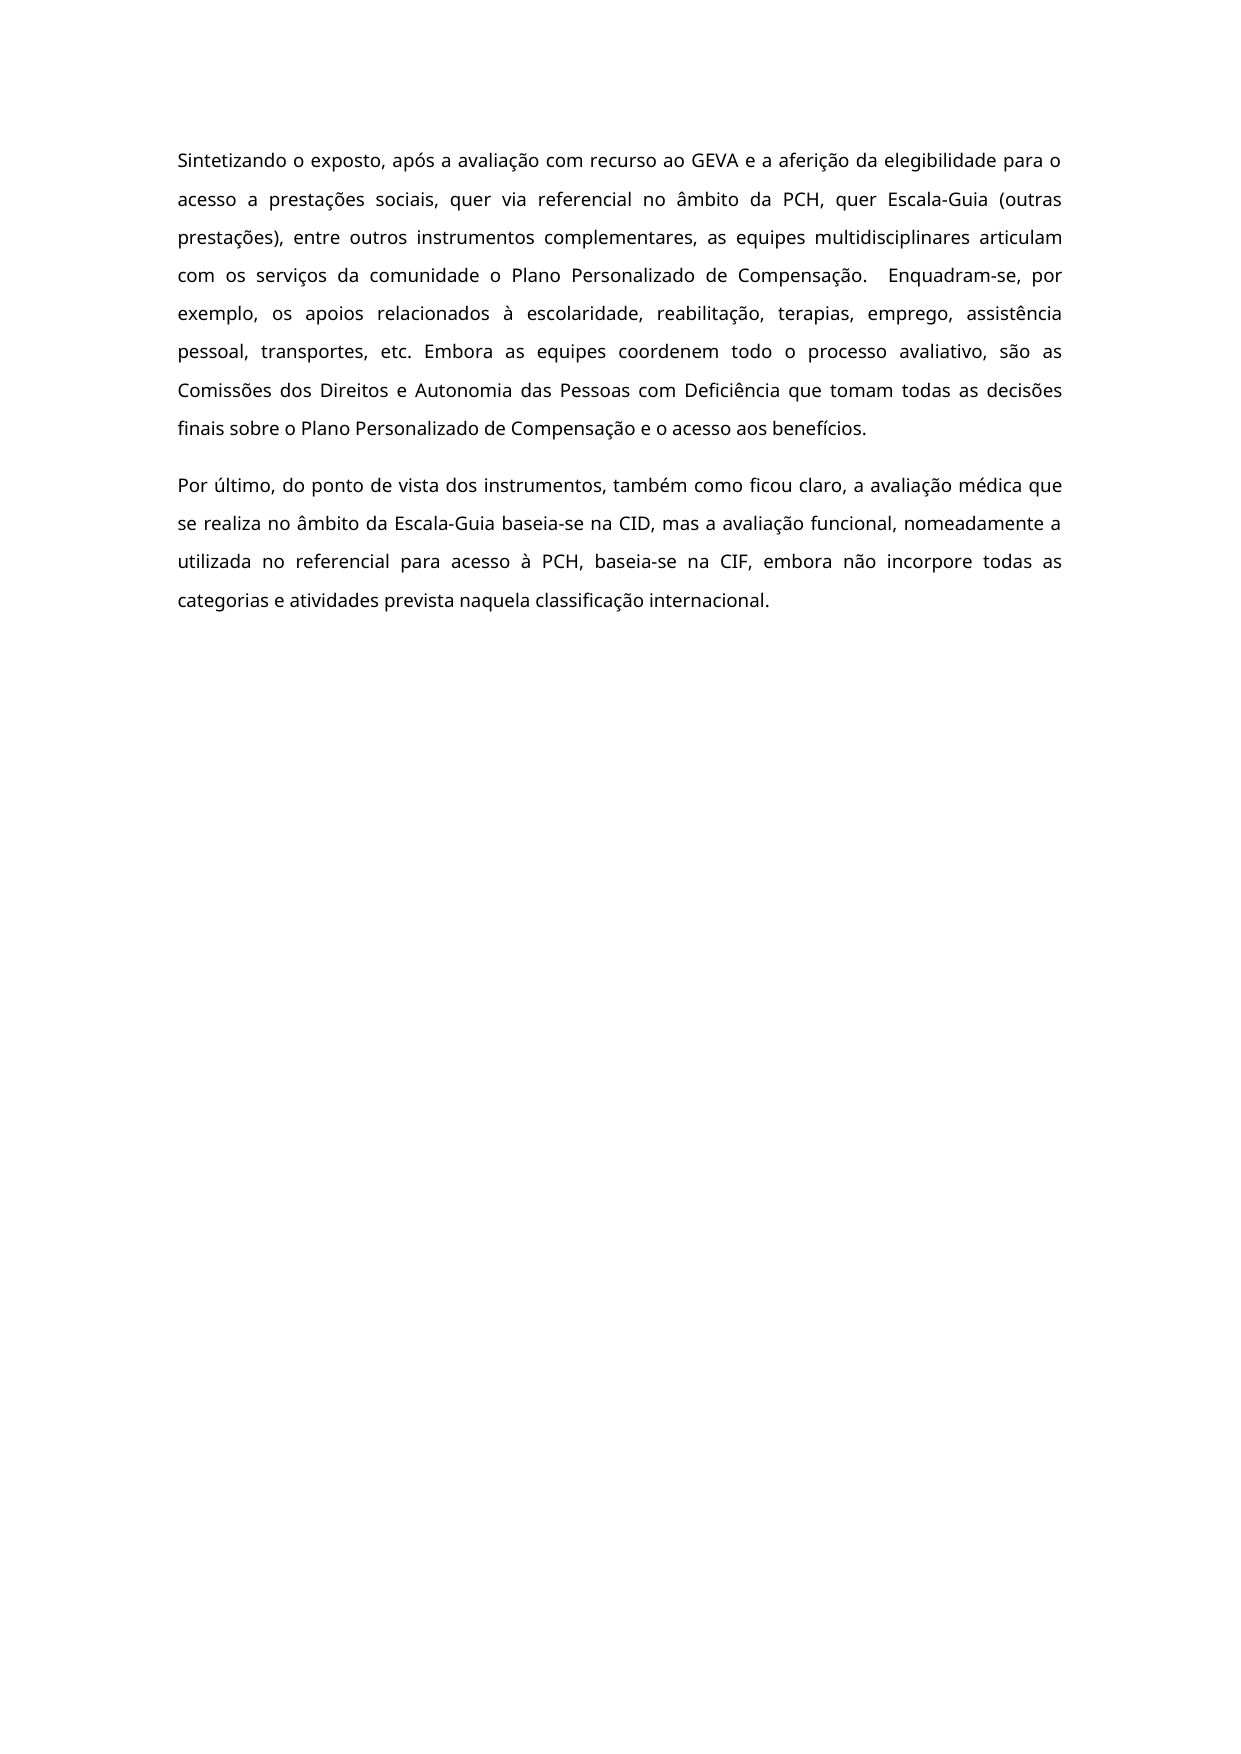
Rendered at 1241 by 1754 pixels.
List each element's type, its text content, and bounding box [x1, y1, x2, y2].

text Por último, do ponto de vista dos instrumentos, também como ficou claro, a avaliação médica que se realiza no âmbito da Escala-Guia baseia-se na CID, mas a avaliação funcional, nomeadamente a utilizada no referencial para acesso à PCH, baseia-se na CIF, embora não incorpore todas as categorias e atividades prevista naquela classificação internacional. [177, 472, 1063, 612]
text Sintetizando o exposto, após a avaliação com recurso ao GEVA e a aferição da elegibilidade para o acesso a prestações sociais, quer via referencial no âmbito da PCH, quer Escala-Guia (outras prestações), entre outros instrumentos complementares, as equipes multidisciplinares articulam com os serviços da comunidade o Plano Personalizado de Compensação. Enquadram-se, por exemplo, os apoios relacionados à escolaridade, reabilitação, terapias, emprego, assistência pessoal, transportes, etc. Embora as equipes coordenem todo o processo avaliativo, são as Comissões dos Direitos e Autonomia das Pessoas com Deficiência que tomam todas as decisões finais sobre o Plano Personalizado de Compensação e o acesso aos benefícios. [177, 148, 1063, 441]
